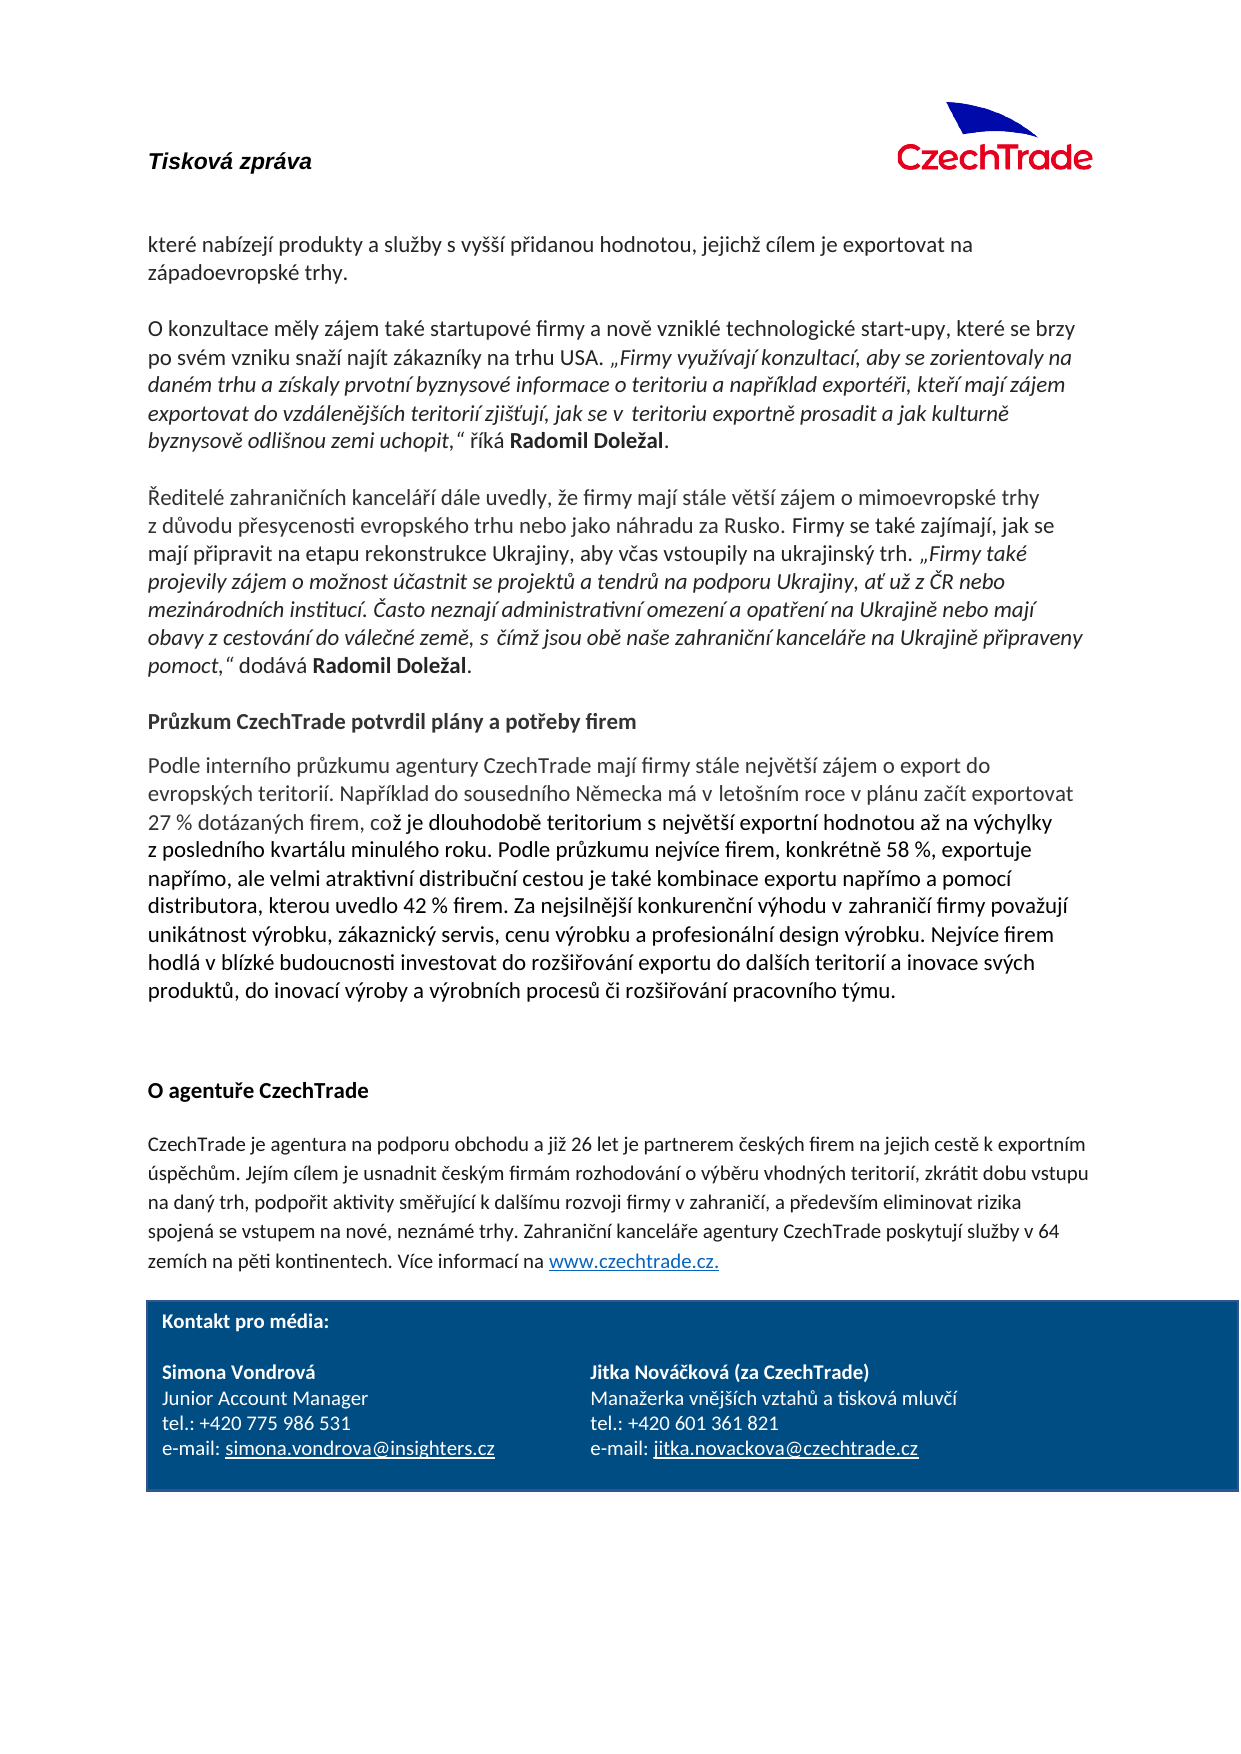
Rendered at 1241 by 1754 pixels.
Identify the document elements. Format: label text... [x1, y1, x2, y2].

picture [897, 102, 1093, 170]
list O konzultace měly zájem také startupové firmy a nově vzniklé technologické start-upy, které se brzy po svém vzniku snaží najít zákazníky na trhu USA. „Firmy využívají konzultací, aby se zorientovaly na daném trhu a získaly prvotní byznysové informace o teritoriu a například exportéři, kteří mají zájem exportovat do vzdálenějších teritorií zjišťují, jak se v teritoriu exportně prosadit a jak kulturně byznysově odlišnou zemi uchopit,“ říká Radomil Doležal. [148, 314, 1093, 455]
text O agentuře CzechTrade [148, 1076, 1093, 1104]
text Podle interního průzkumu agentury CzechTrade mají firmy stále největší zájem o export do evropských teritorií. Například do sousedního Německa má v letošním roce v plánu začít exportovat 27 % dotázaných firem, což je dlouhodobě teritorium s největší exportní hodnotou až na výchylky z posledního kvartálu minulého roku. Podle průzkumu nejvíce firem, konkrétně 58 %, exportuje napřímo, ale velmi atraktivní distribuční cestou je také kombinace exportu napřímo a pomocí distributora, kterou uvedlo 42 % firem. Za nejsilnější konkurenční výhodu v zahraničí firmy považují unikátnost výrobku, zákaznický servis, cenu výrobku a profesionální design výrobku. Nejvíce firem hodlá v blízké budoucnosti investovat do rozšiřování exportu do dalších teritorií a inovace svých produktů, do inovací výroby a výrobních procesů či rozšiřování pracovního týmu. [148, 752, 1093, 1004]
text Ředitelé zahraničních kanceláří dále uvedly, že firmy mají stále větší zájem o mimoevropské trhy z důvodu přesycenosti evropského trhu nebo jako náhradu za Rusko. Firmy se také zajímají, jak se mají připravit na etapu rekonstrukce Ukrajiny, aby včas vstoupily na ukrajinský trh. „Firmy také projevily zájem o možnost účastnit se projektů a tendrů na podporu Ukrajiny, ať už z ČR nebo mezinárodních institucí. Často neznají administrativní omezení a opatření na Ukrajině nebo mají obavy z cestování do válečné země, s čímž jsou obě naše zahraniční kanceláře na Ukrajině připraveny pomoct,“ dodává Radomil Doležal. [472, 483, 1093, 679]
text CzechTrade je agentura na podporu obchodu a již 26 let je partnerem českých firem na jejich cestě k exportním úspěchům. Jejím cílem je usnadnit českým firmám rozhodování o výběru vhodných teritorií, zkrátit dobu vstupu na daný trh, podpořit aktivity směřující k dalšímu rozvoji firmy v zahraničí, a především eliminovat rizika spojená se vstupem na nové, neznámé trhy. Zahraniční kanceláře agentury CzechTrade poskytují služby v 64 zemích na pěti kontinentech. Více informací na www.czechtrade.cz. [148, 1131, 1093, 1273]
text Průzkum CzechTrade potvrdil plány a potřeby firem [148, 707, 1093, 735]
